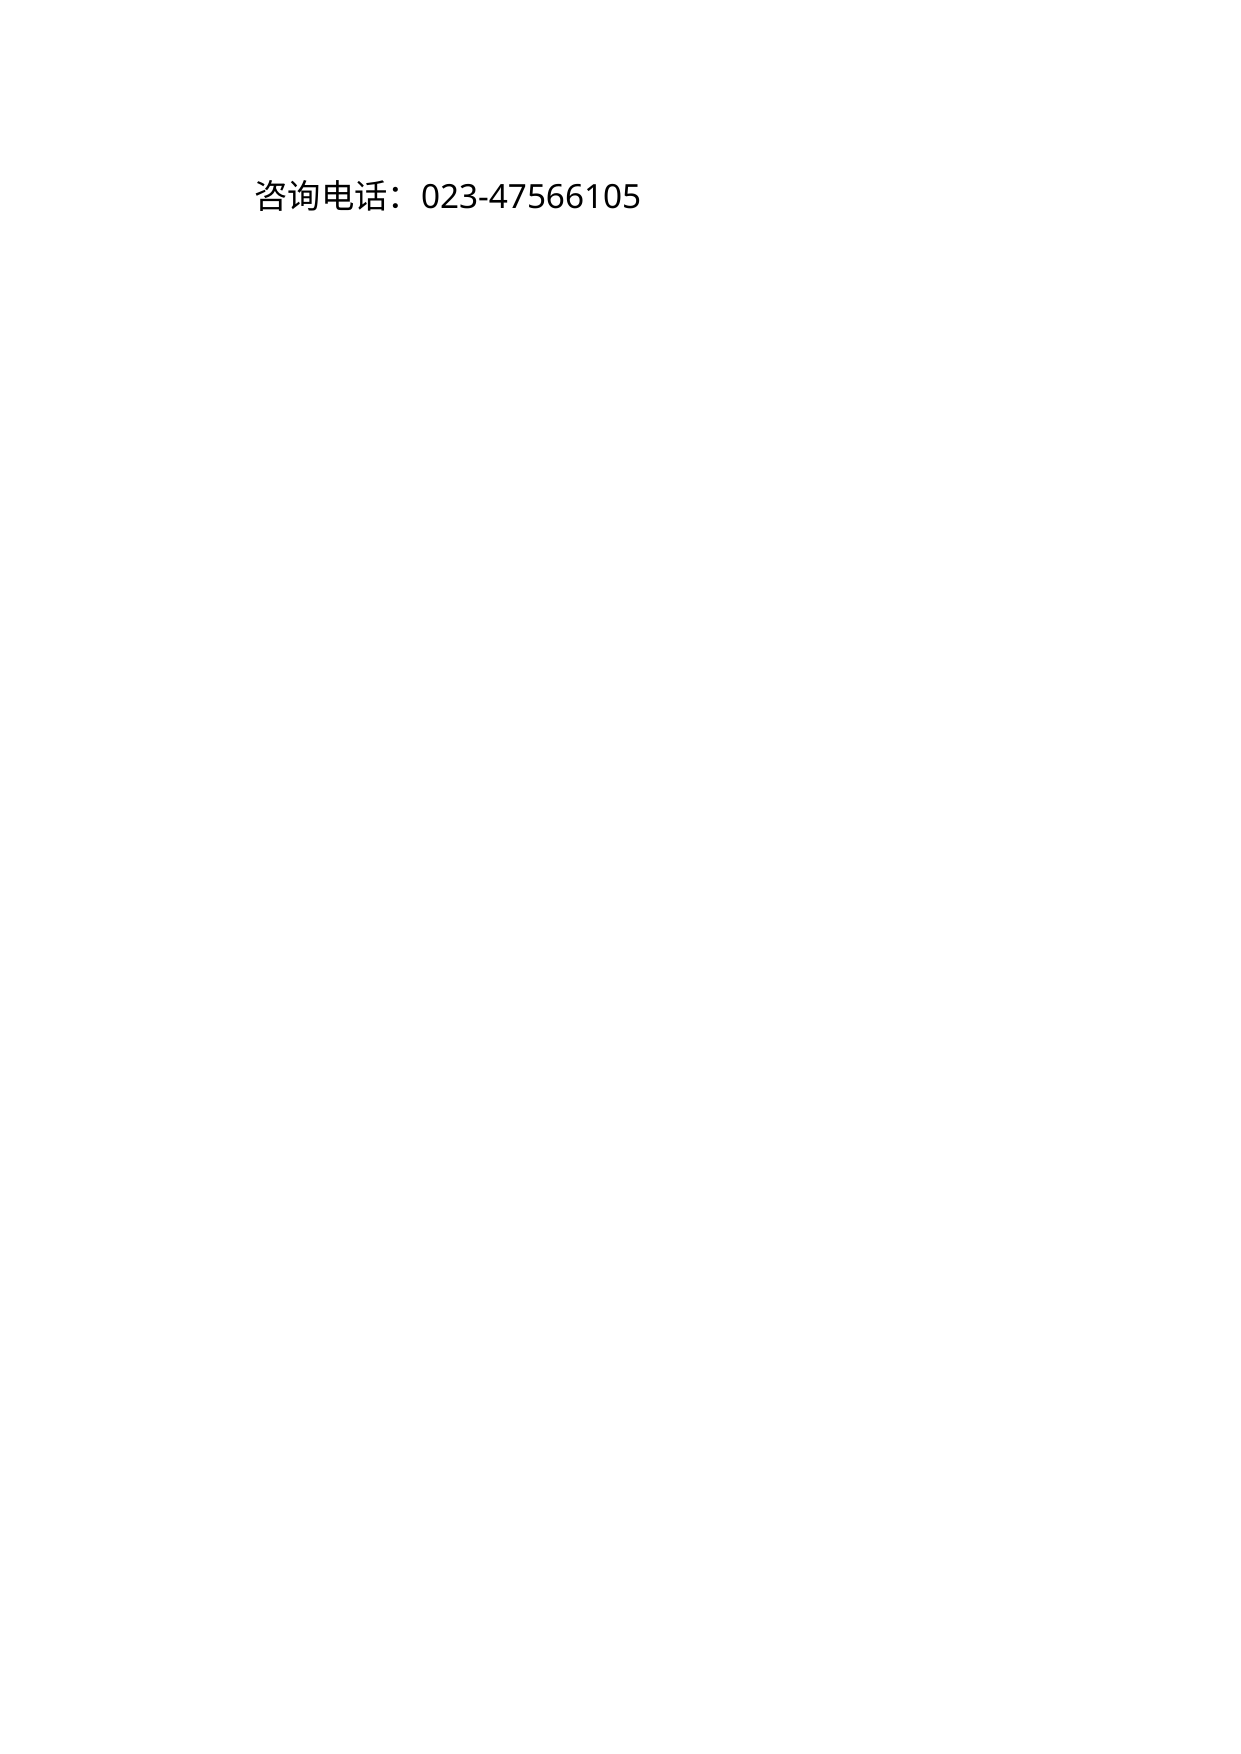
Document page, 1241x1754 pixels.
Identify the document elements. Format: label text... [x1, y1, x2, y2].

text 咨询电话：023-47566105 [187, 162, 1053, 227]
